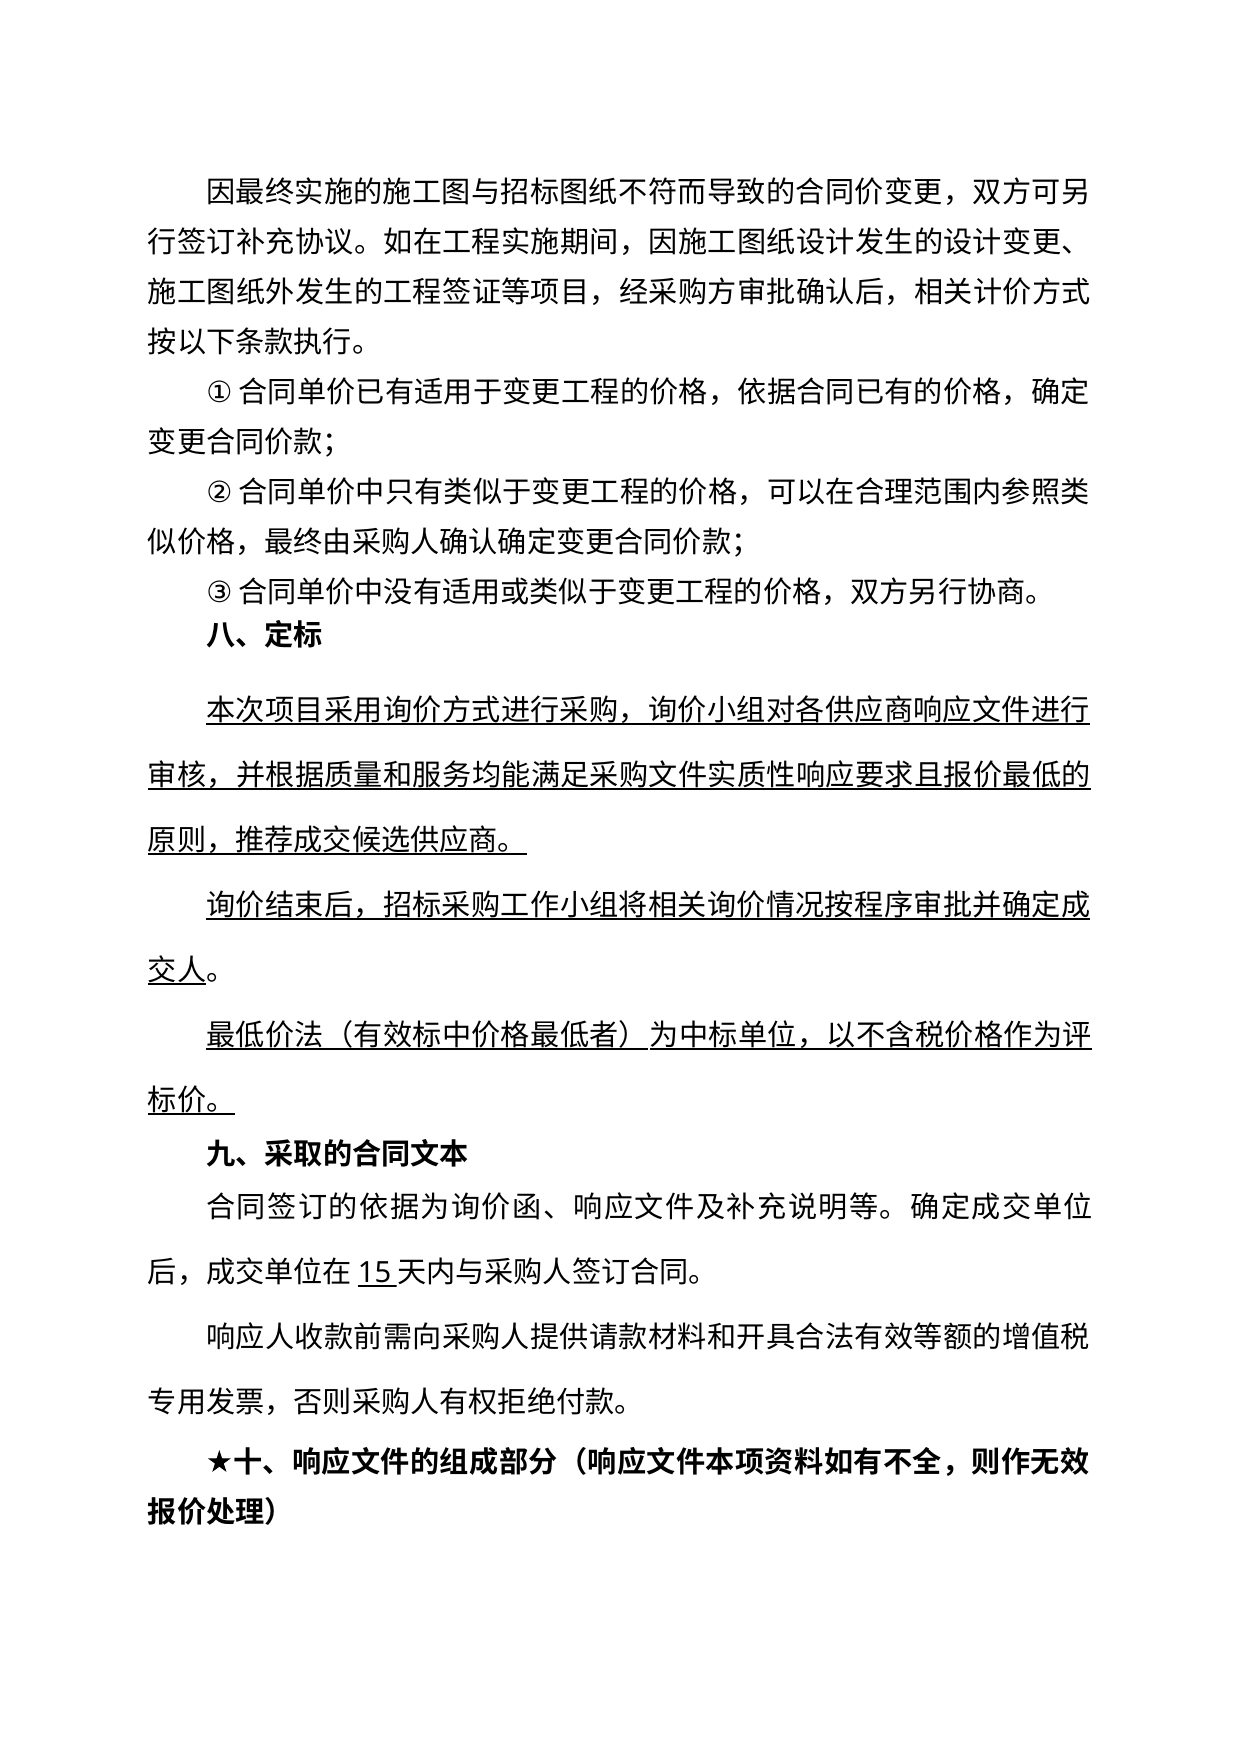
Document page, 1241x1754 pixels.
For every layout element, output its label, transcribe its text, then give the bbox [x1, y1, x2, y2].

text ②合同单价中只有类似于变更工程的价格，可以在合理范围内参照类似价格，最终由采购人确认确定变更合同价款； [148, 462, 1093, 562]
text 十、响应文件的组成部分（响应文件本项资料如有不全，则作无效报价处理） [148, 1433, 1093, 1533]
text 响应人收款前需向采购人提供请款材料和开具合法有效等额的增值税专用发票，否则采购人有权拒绝付款。 [148, 1303, 1093, 1433]
text 因最终实施的施工图与招标图纸不符而导致的合同价变更，双方可另行签订补充协议。如在工程实施期间，因施工图纸设计发生的设计变更、施工图纸外发生的工程签证等项目，经采购方审批确认后，相关计价方式按以下条款执行。 [148, 162, 1093, 362]
text 八、定标 [148, 612, 1093, 654]
text 本次项目采用询价方式进行采购，询价小组对各供应商响应文件进行审核，并根据质量和服务均能满足采购文件实质性响应要求且报价最低的原则，推荐成交候选供应商。 [148, 675, 1093, 870]
text ①合同单价已有适用于变更工程的价格，依据合同已有的价格，确定变更合同价款； [148, 362, 1093, 462]
text 最低价法（有效标中价格最低者）为中标单位，以不含税价格作为评标价。 [148, 1000, 1093, 1130]
text 九、采取的合同文本 [148, 1130, 1093, 1173]
text 询价结束后，招标采购工作小组将相关询价情况按程序审批并确定成交人。 [148, 870, 1093, 1000]
text 合同签订的依据为询价函、响应文件及补充说明等。确定成交单位后，成交单位在15天内与采购人签订合同。 [148, 1173, 1093, 1303]
text ③合同单价中没有适用或类似于变更工程的价格，双方另行协商。 [148, 562, 1093, 612]
